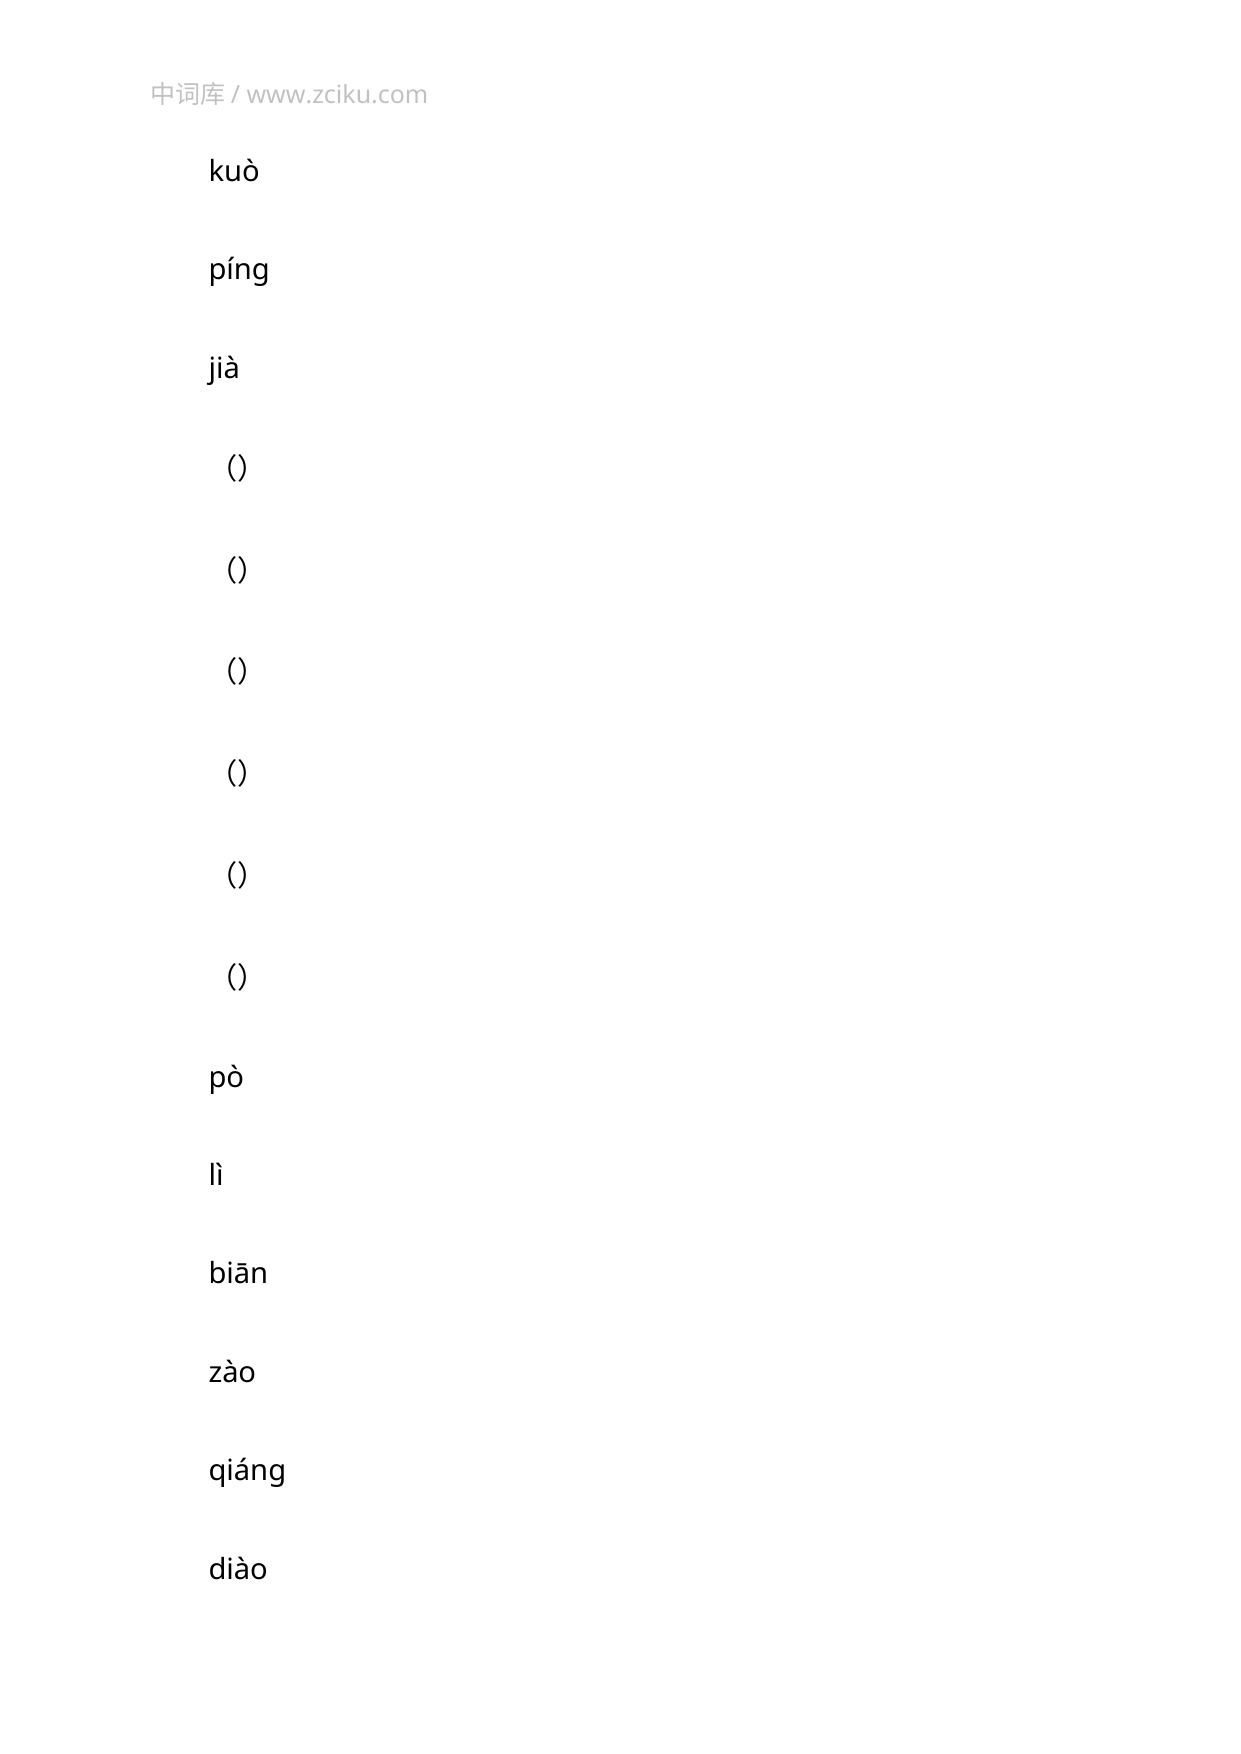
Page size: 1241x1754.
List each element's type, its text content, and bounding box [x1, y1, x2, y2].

text kuò [150, 150, 1090, 190]
text diào [150, 1548, 1090, 1588]
text jià [150, 347, 1090, 387]
text pò [150, 1056, 1090, 1096]
text lì [150, 1154, 1090, 1194]
text zào [150, 1351, 1090, 1391]
text （） [150, 445, 1090, 488]
text qiánɡ [150, 1450, 1090, 1489]
text （） [150, 751, 1090, 793]
text pínɡ [150, 248, 1090, 288]
text biān [150, 1253, 1090, 1292]
text （） [150, 649, 1090, 691]
text （） [150, 547, 1090, 589]
text （） [150, 954, 1090, 996]
text （） [150, 852, 1090, 895]
